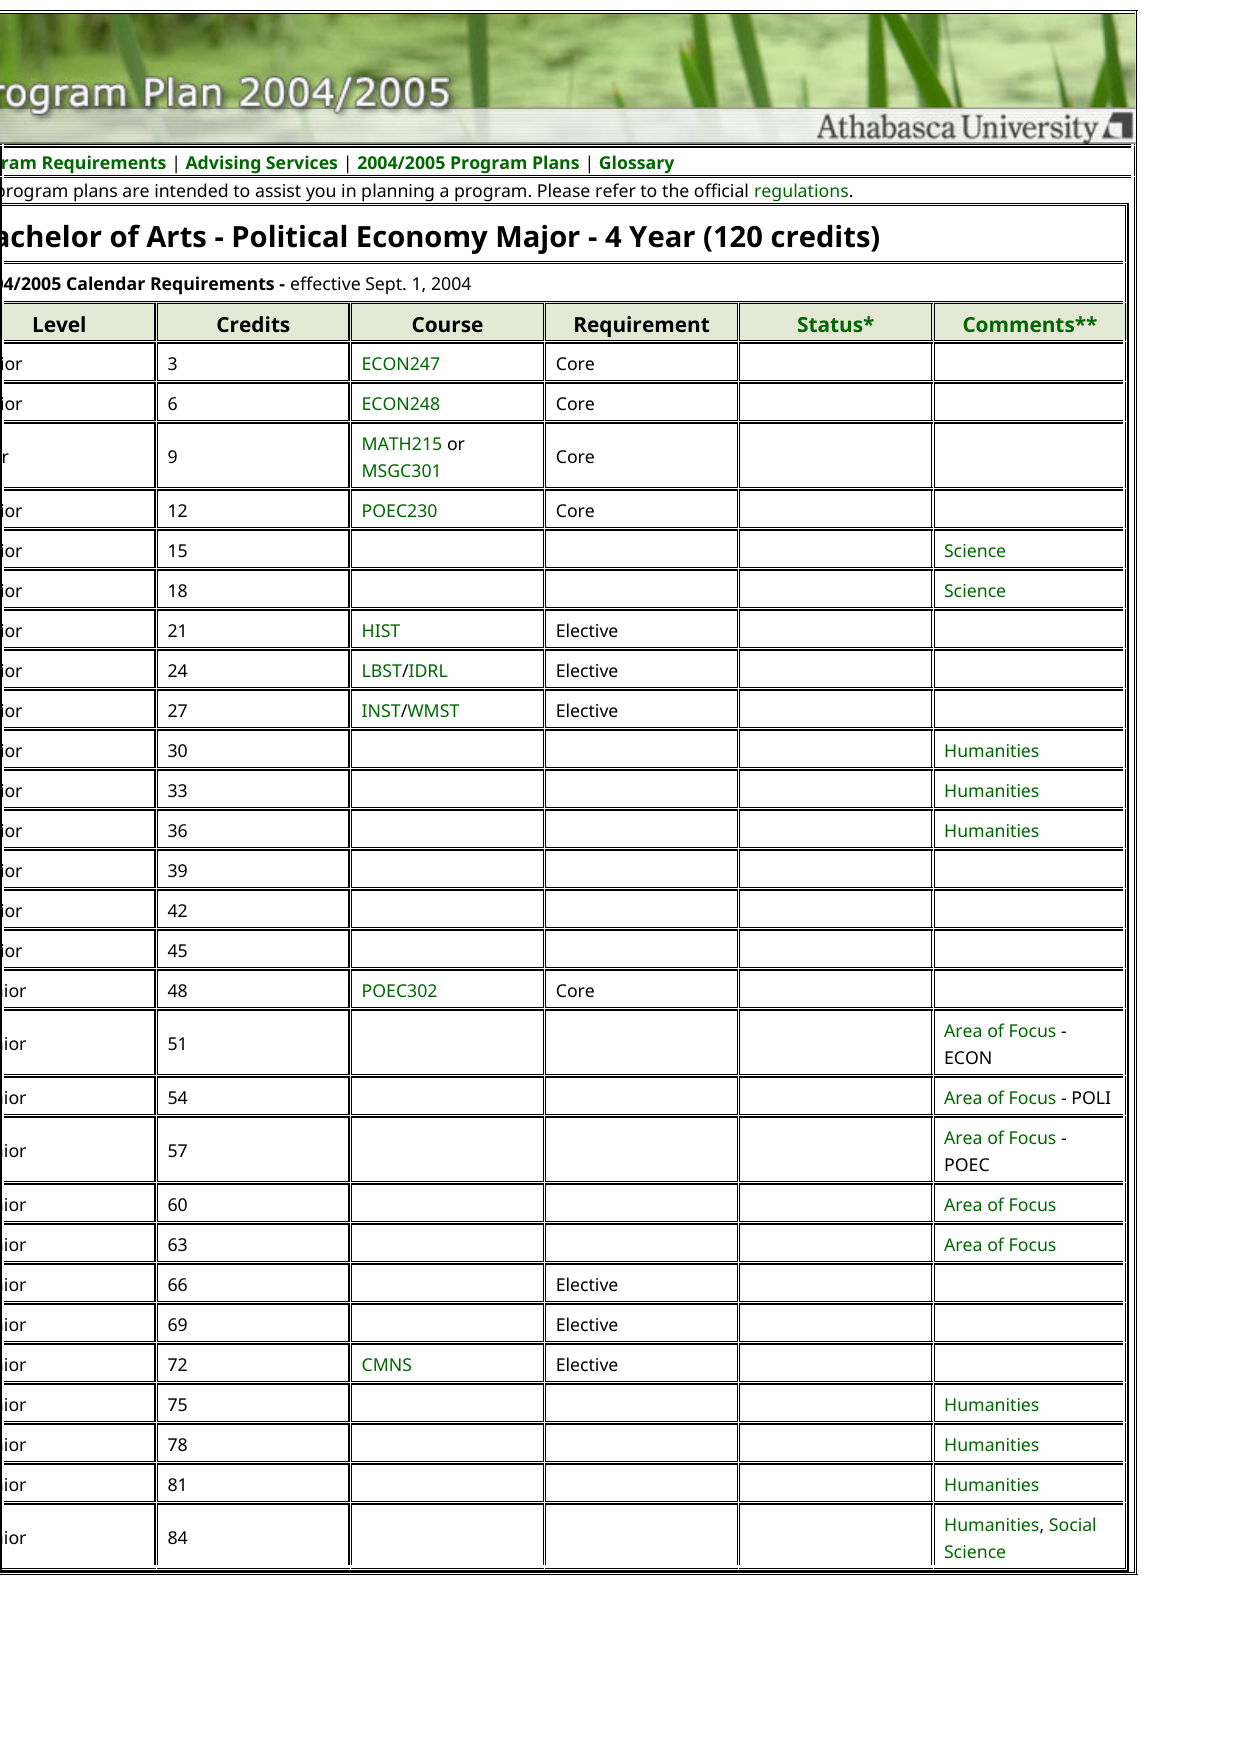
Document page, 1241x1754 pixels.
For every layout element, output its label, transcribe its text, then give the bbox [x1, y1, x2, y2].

table_cell Program Requirements | Advising Services | 2004/2005 Program Plans | Glossary [0, 144, 1136, 174]
picture [0, 14, 1136, 144]
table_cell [2, 175, 1134, 1572]
